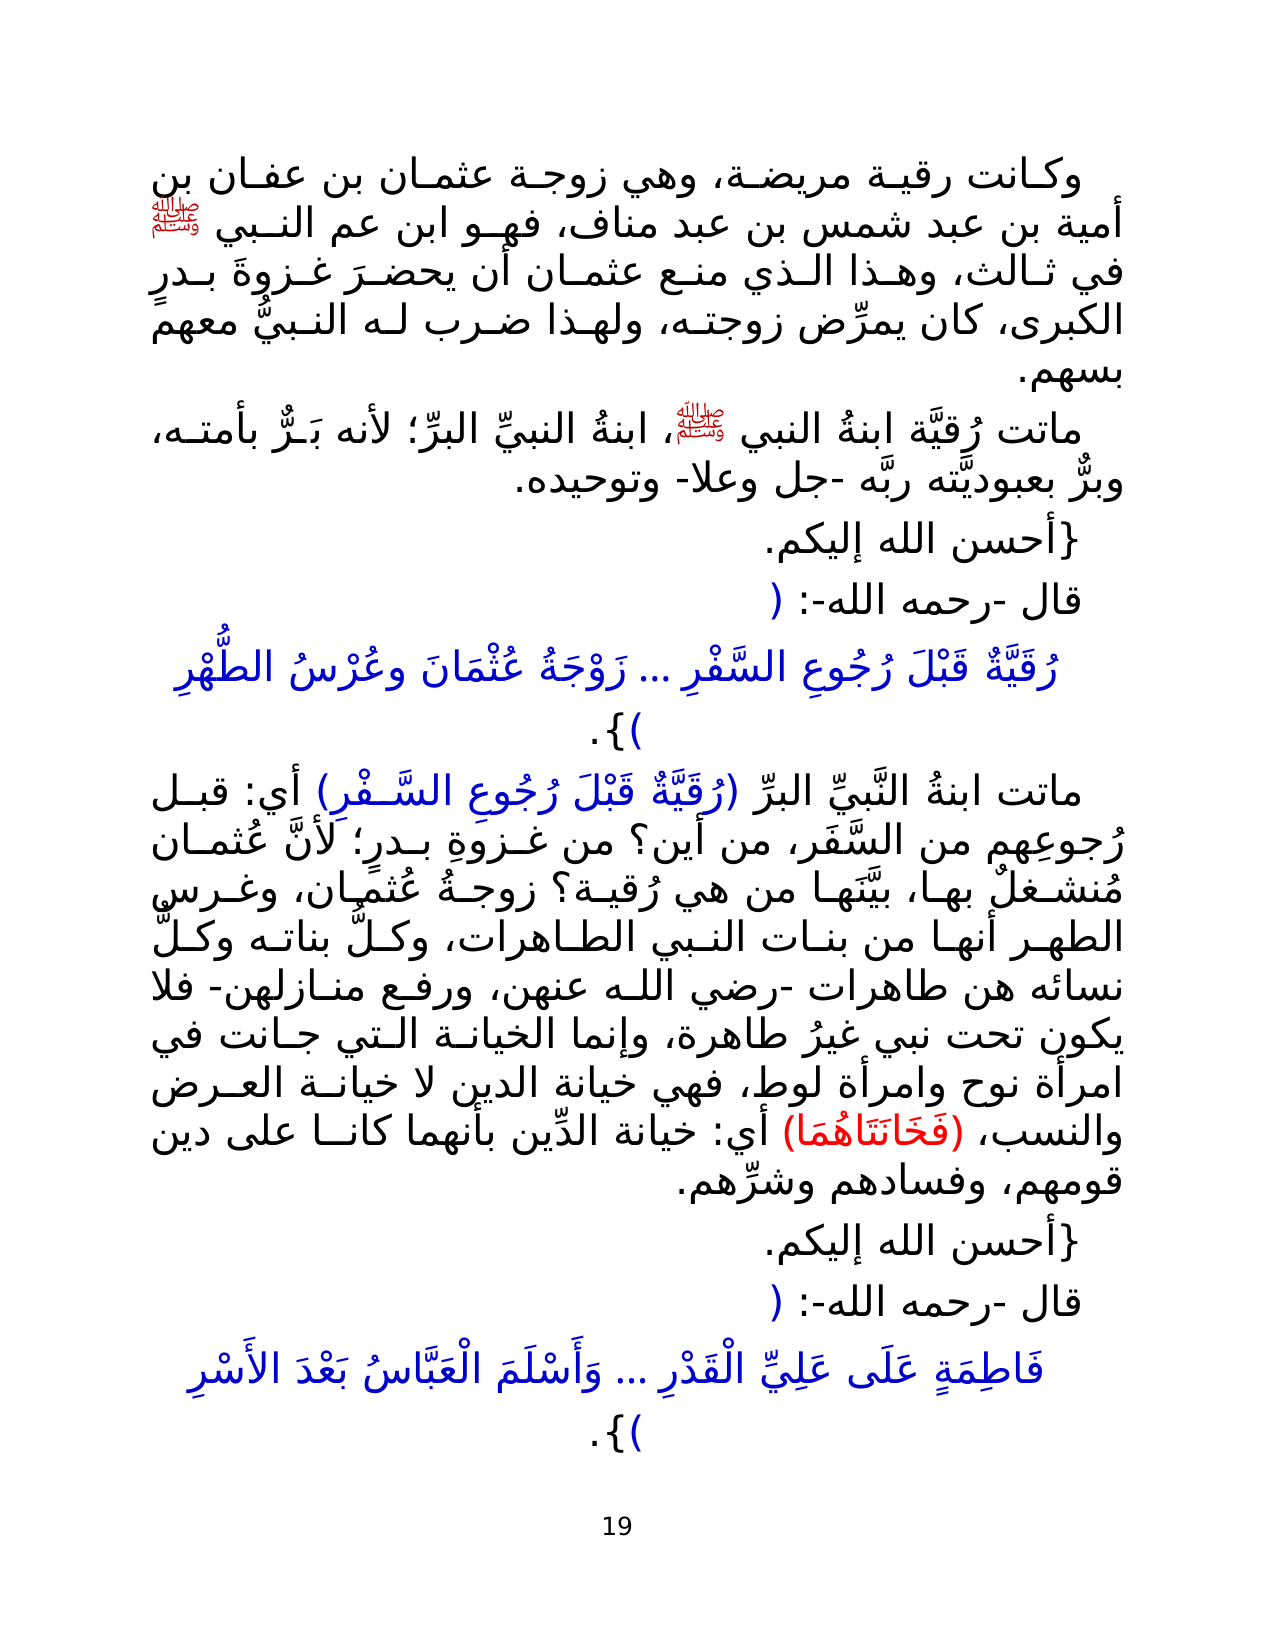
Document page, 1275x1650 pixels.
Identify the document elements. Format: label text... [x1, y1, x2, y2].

text {أحسن الله إليكم. [150, 1217, 1125, 1265]
text )}. [150, 1408, 1125, 1456]
text رُقَيَّةٌ قَبْلَ رُجُوعِ السَّفْرِ ... زَوْجَةُ عُثْمَانَ وعُرْسُ الطُّهْرِ [150, 637, 1125, 694]
text )}. [150, 706, 1125, 755]
text {أحسن الله إليكم. [150, 515, 1125, 563]
text فَاطِمَةٍ عَلَى عَلِيِّ الْقَدْرِ ... وَأَسْلَمَ الْعَبَّاسُ بَعْدَ الأَسْرِ [150, 1339, 1125, 1395]
text قال -رحمه الله-: ( [150, 1278, 1125, 1326]
text قال -رحمه الله-: ( [150, 576, 1125, 624]
text ماتت ابنةُ النَّبيِّ البرِّ (رُقَيَّةٌ قَبْلَ رُجُوعِ السَّفْرِ) أي: قبل رُجوعِهم من السَّفَر، من أين؟ من غزوةِ بدرٍ؛ لأنَّ عُثمان مُنشغلٌ بها، بيَّنَها من هي رُقية؟ زوجةُ عُثمان، وغرس الطهر أنها من بنات النبي الطاهرات، وكلُّ بناته وكلُّ نسائه هن طاهرات -رضي الله عنهن، ورفع منازلهن- فلا يكون تحت نبي غيرُ طاهرة، وإنما الخيانة التي جانت في امرأة نوح وامرأة لوط، فهي خيانة الدين لا خيانة العرض والنسب، ﴿فَخَانَتَاهُمَا﴾ أي: خيانة الدِّين بأنهما كانا على دين قومهم، وفسادهم وشرِّهم. [150, 767, 1125, 1204]
text وكانت رقية مريضة، وهي زوجة عثمان بن عفان بن أمية بن عبد شمس بن عبد مناف، فهو ابن عم النبي ﷺ في ثالث، وهذا الذي منع عثمان أن يحضرَ غزوةَ بدرٍ الكبرى، كان يمرِّض زوجته، ولهذا ضرب له النبيُّ معهم بسهم. [150, 150, 1125, 393]
text ماتت رُقيَّة ابنةُ النبي ﷺ، ابنةُ النبيِّ البرِّ؛ لأنه بَرٌّ بأمته، وبرٌّ بعبوديَّته ربَّه -جل وعلا- وتوحيده. [150, 405, 1125, 502]
